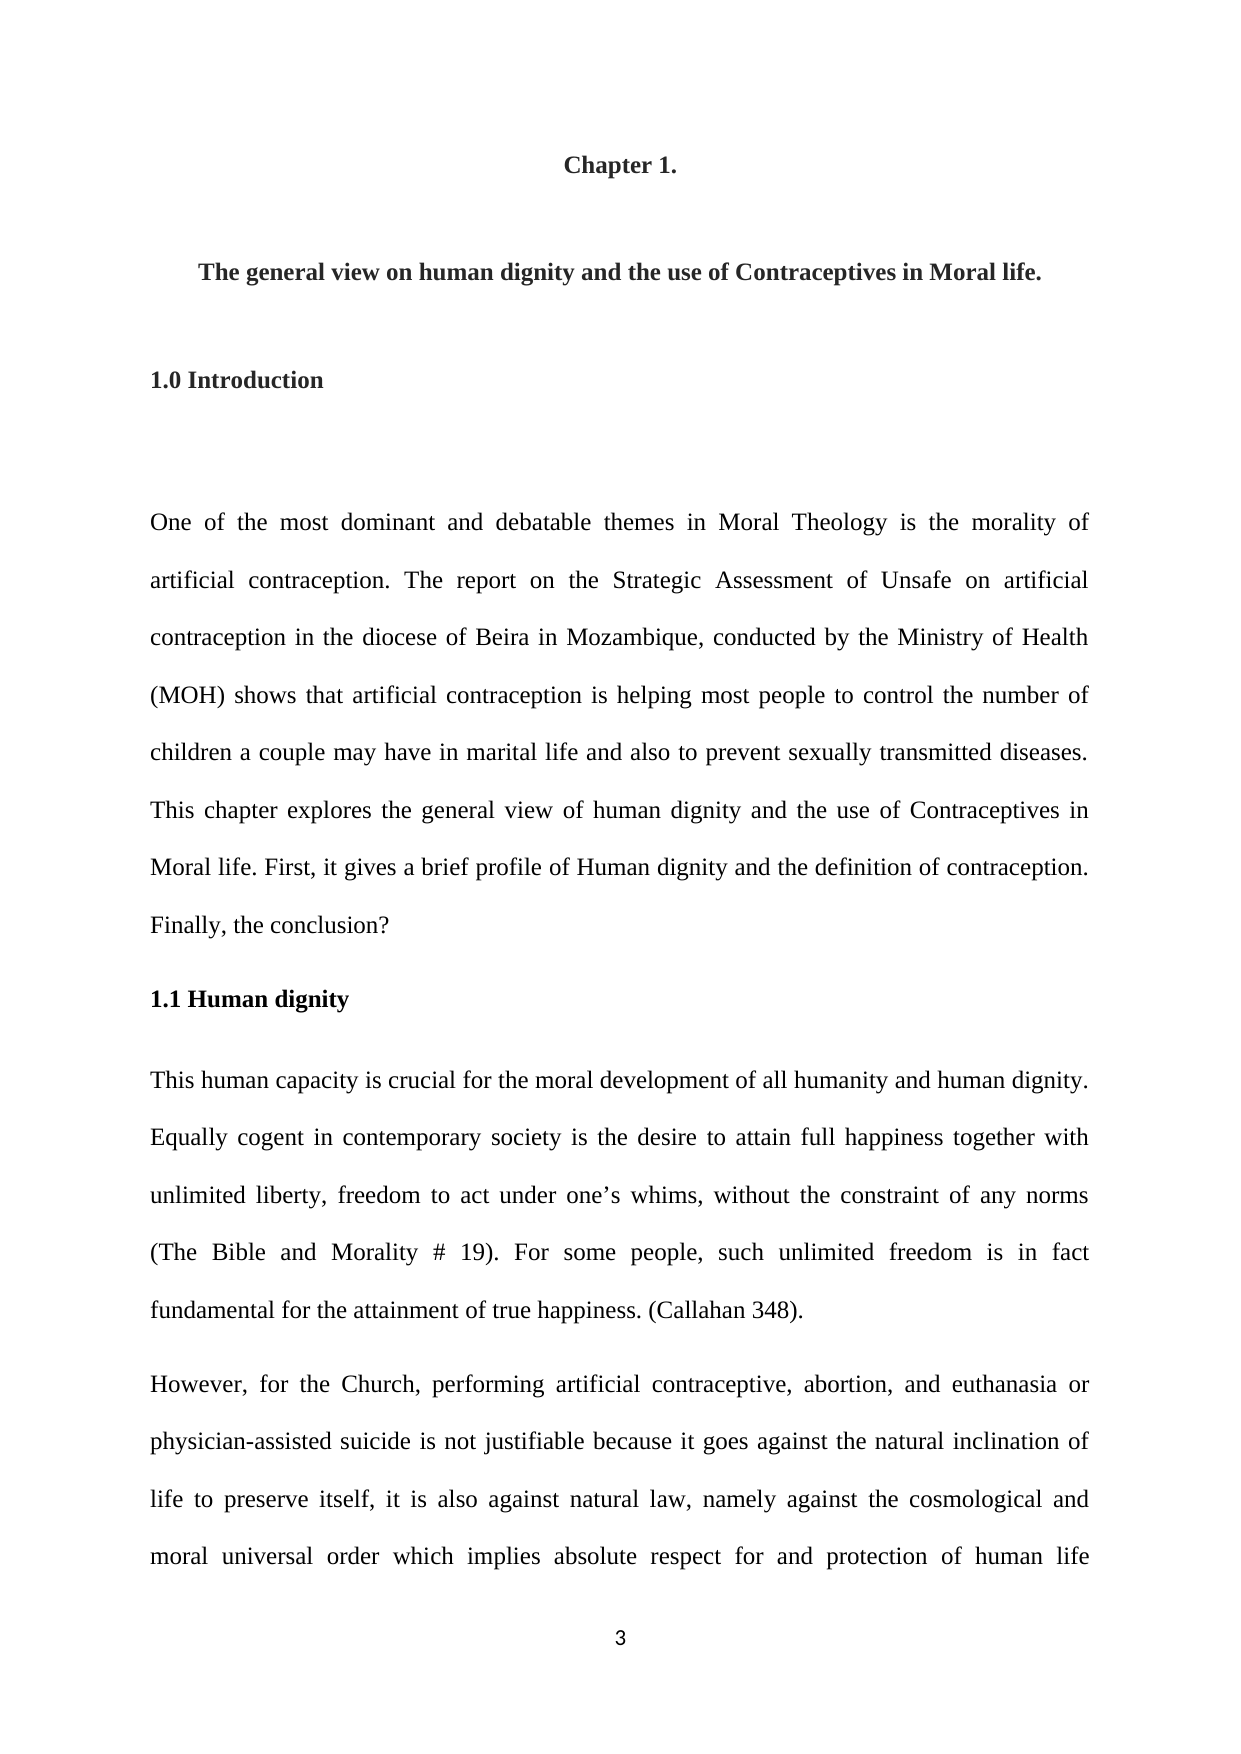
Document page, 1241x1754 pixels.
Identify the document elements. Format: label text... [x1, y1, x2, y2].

subtitle 1.1 Human dignity [150, 984, 1090, 1013]
text This human capacity is crucial for the moral development of all humanity and human dignity. Equally cogent in contemporary society is the desire to attain full happiness together with unlimited liberty, freedom to act under one’s whims, without the constraint of any norms (The Bible and Morality # 19). For some people, such unlimited freedom is in fact fundamental for the attainment of true happiness. (Callahan 348). [150, 1065, 1090, 1323]
subtitle 1.0 Introduction [150, 365, 1090, 394]
text One of the most dominant and debatable themes in Moral Theology is the morality of artificial contraception. The report on the Strategic Assessment of Unsafe on artificial contraception in the diocese of Beira in Mozambique, conducted by the Ministry of Health (MOH) shows that artificial contraception is helping most people to control the number of children a couple may have in marital life and also to prevent sexually transmitted diseases. This chapter explores the general view of human dignity and the use of Contraceptives in Moral life. First, it gives a brief profile of Human dignity and the definition of contraception. Finally, the conclusion? [150, 507, 1090, 938]
subtitle The general view on human dignity and the use of Contraceptives in Moral life. [150, 257, 1090, 286]
subtitle Chapter 1. [150, 150, 1090, 179]
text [150, 1369, 1090, 1570]
